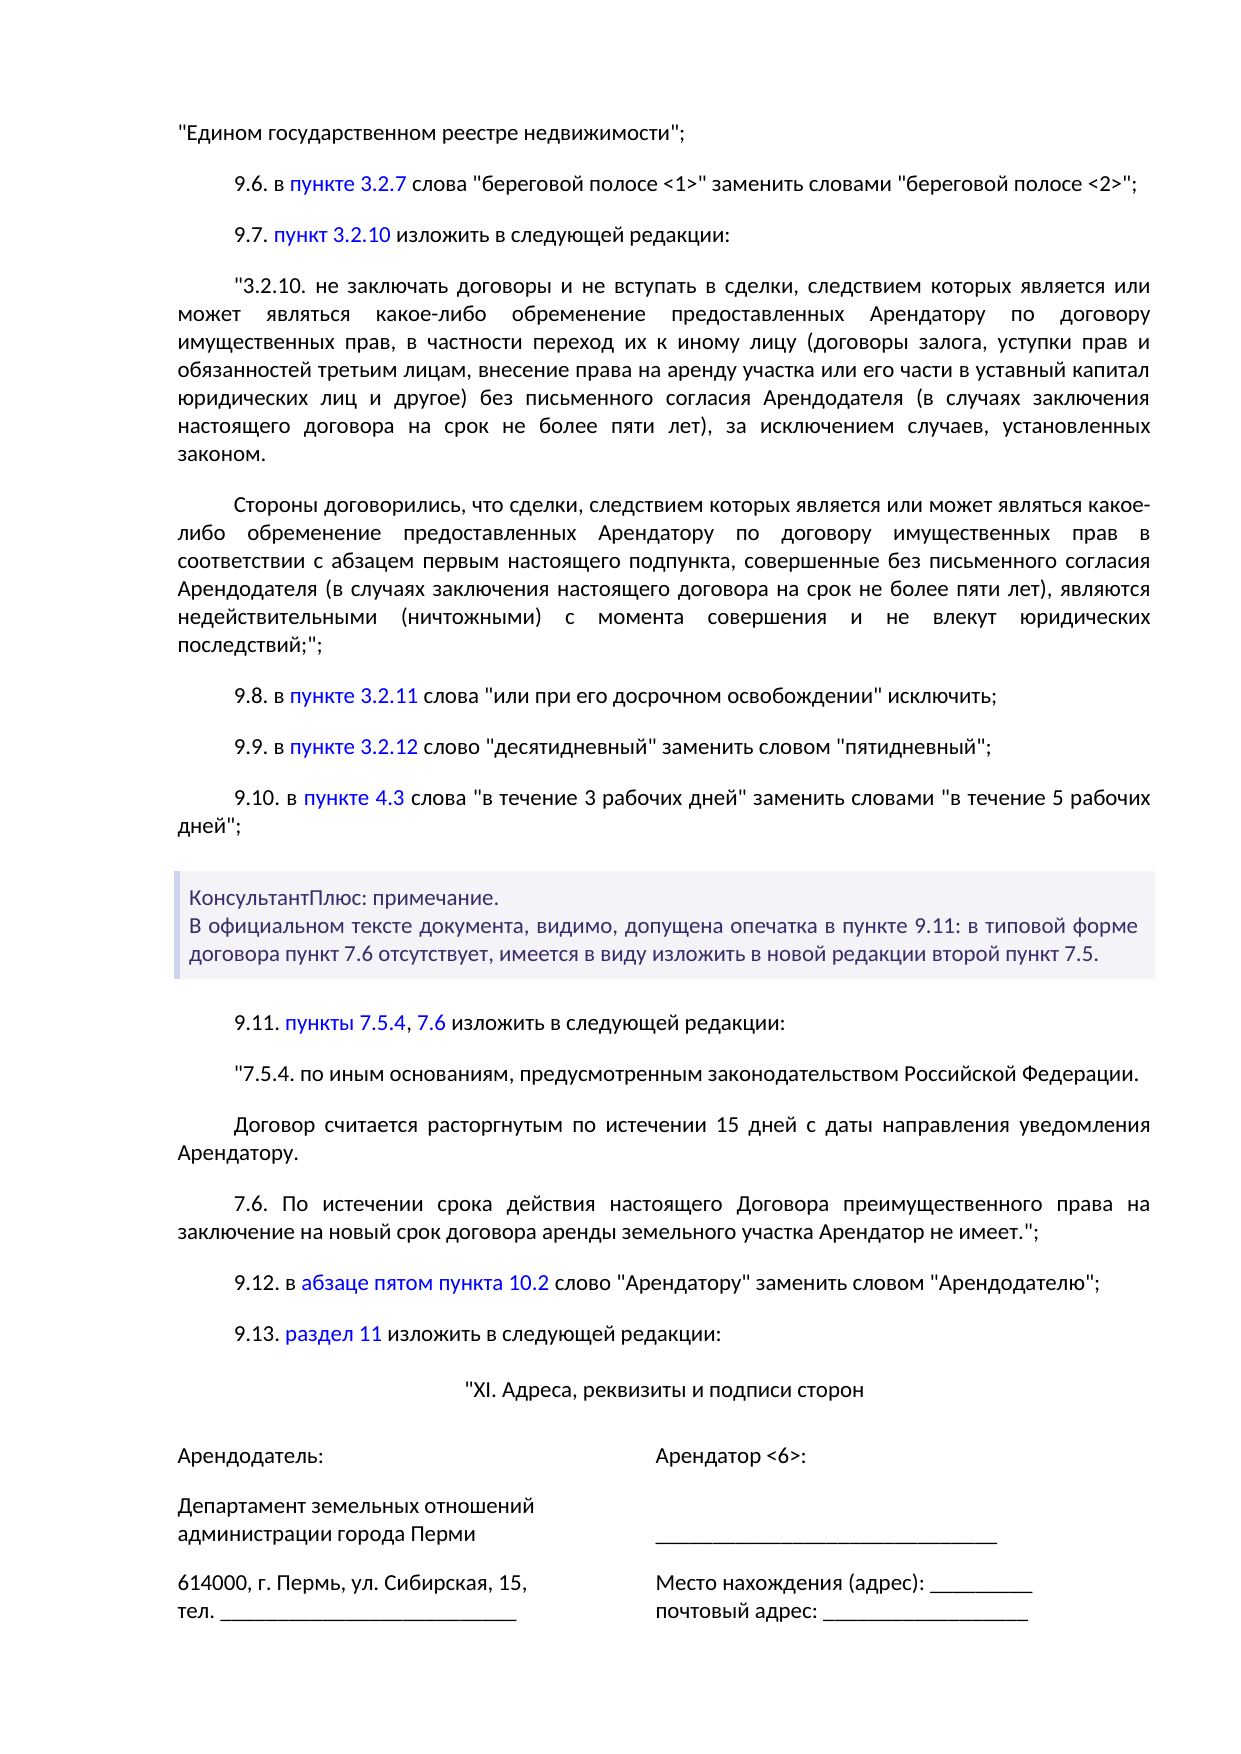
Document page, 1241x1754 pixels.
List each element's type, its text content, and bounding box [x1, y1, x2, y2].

table_header КонсультантПлюс: примечание. В официальном тексте документа, видимо, допущена опечатка в пункте 9.11: в типовой форме договора пункт 7.6 отсутствует, имеется в виду изложить в новой редакции второй пункт 7.5. [180, 871, 1149, 979]
text 9.9. в пункте 3.2.12 слово "десятидневный" заменить словом "пятидневный"; [177, 732, 1152, 760]
table_cell ______________________________ [649, 1480, 1116, 1557]
table_header Арендодатель: [171, 1431, 649, 1480]
text 9.13. раздел 11 изложить в следующей редакции: [177, 1319, 1152, 1347]
text 9.12. в абзаце пятом пункта 10.2 слово "Арендатору" заменить словом "Арендодателю"; [177, 1268, 1152, 1296]
text 9.7. пункт 3.2.10 изложить в следующей редакции: [177, 220, 1152, 248]
text 9.8. в пункте 3.2.11 слова "или при его досрочном освобождении" исключить; [177, 681, 1152, 709]
text "XI. Адреса, реквизиты и подписи сторон [177, 1375, 1152, 1403]
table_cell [649, 1558, 1116, 1635]
text 9.11. пункты 7.5.4, 7.6 изложить в следующей редакции: [177, 1008, 1152, 1036]
text 7.6. По истечении срока действия настоящего Договора преимущественного права на заключение на новый срок договора аренды земельного участка Арендатор не имеет."; [177, 1189, 1152, 1245]
text "7.5.4. по иным основаниям, предусмотренным законодательством Российской Федерации. [177, 1059, 1152, 1087]
text Договор считается расторгнутым по истечении 15 дней с даты направления уведомления Арендатору. [177, 1110, 1152, 1166]
text 9.10. в пункте 4.3 слова "в течение 3 рабочих дней" заменить словами "в течение 5 рабочих дней"; [177, 783, 1152, 839]
text "3.2.10. не заключать договоры и не вступать в сделки, следствием которых является или может являться какое-либо обременение предоставленных Арендатору по договору имущественных прав, в частности переход их к иному лицу (договоры залога, уступки прав и обязанностей третьим лицам, внесение права на аренду участка или его части в уставный капитал юридических лиц и другое) без письменного согласия Арендодателя (в случаях заключения настоящего договора на срок не более пяти лет), за исключением случаев, установленных законом. [177, 271, 1152, 467]
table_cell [171, 1558, 649, 1635]
table_cell Департамент земельных отношений администрации города Перми [171, 1480, 649, 1557]
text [177, 118, 1152, 146]
text Стороны договорились, что сделки, следствием которых является или может являться какое-либо обременение предоставленных Арендатору по договору имущественных прав в соответствии с абзацем первым настоящего подпункта, совершенные без письменного согласия Арендодателя (в случаях заключения настоящего договора на срок не более пяти лет), являются недействительными (ничтожными) с момента совершения и не влекут юридических последствий;"; [177, 490, 1152, 658]
table_header Арендатор <6>: [649, 1431, 1116, 1480]
text 9.6. в пункте 3.2.7 слова "береговой полосе <1>" заменить словами "береговой полосе <2>"; [177, 169, 1152, 197]
